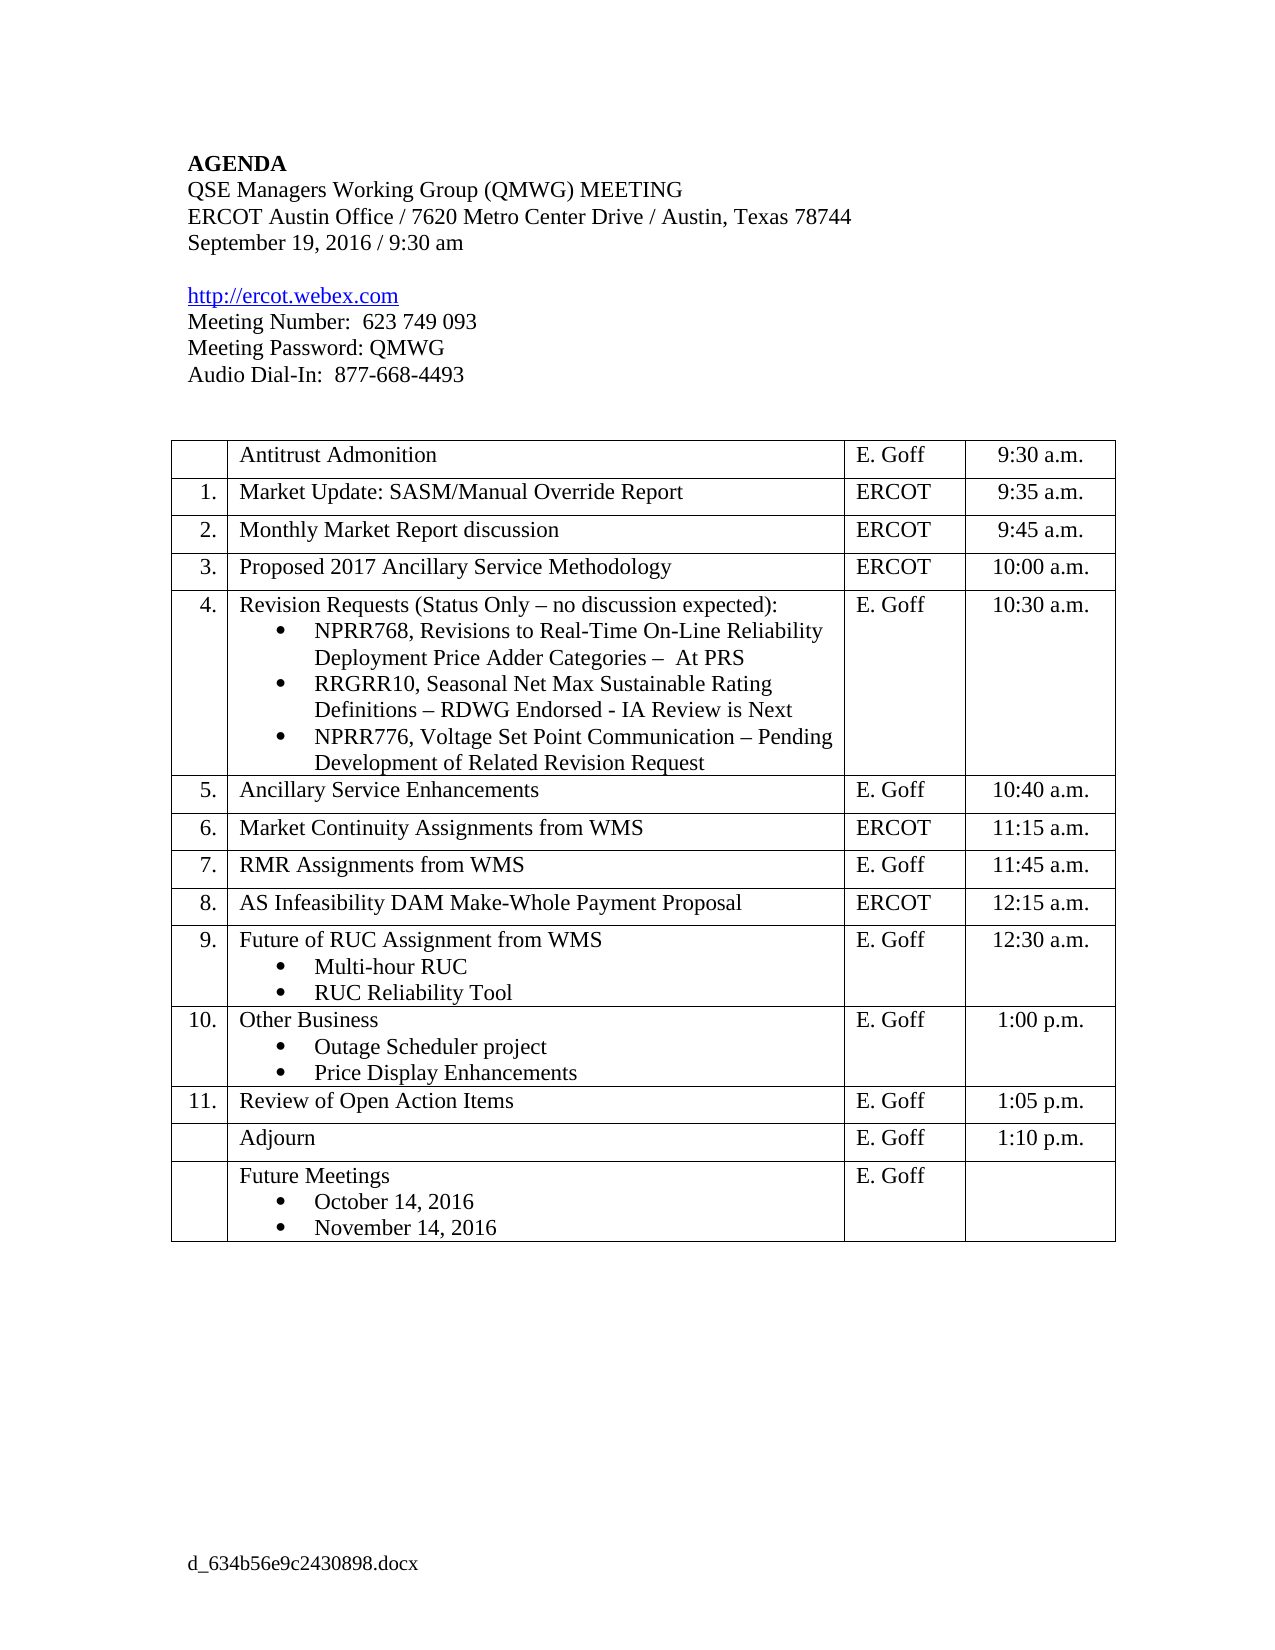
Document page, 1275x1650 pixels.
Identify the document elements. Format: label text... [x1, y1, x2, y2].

table_cell Future of RUC Assignment from WMS Multi-hour RUC RUC Reliability Tool [228, 926, 844, 1006]
table_cell 10:40 a.m. [966, 776, 1115, 813]
table_cell Market Update: SASM/Manual Override Report [228, 479, 844, 515]
text September 19, 2016 / 9:30 am [187, 229, 1087, 255]
table_cell 10. [172, 1007, 227, 1086]
table_cell 1:00 p.m. [966, 1007, 1115, 1086]
table_header 9:30 a.m. [966, 441, 1115, 477]
table_cell ERCOT [845, 554, 965, 590]
table_cell 9:35 a.m. [966, 479, 1115, 515]
table_cell 11:15 a.m. [966, 814, 1115, 850]
text http://ercot.webex.com [187, 282, 1087, 308]
table_cell [172, 1124, 227, 1161]
table_cell 7. [172, 851, 227, 888]
table_cell Revision Requests (Status Only – no discussion expected): NPRR768, Revisions to Real-Time On-Line Reliability Deployment Price Adder Categories – At PRS RRGRR10, Seasonal Net Max Sustainable Rating Definitions – RDWG Endorsed - IA Review is Next NPRR776, Voltage Set Point Communication – Pending Development of Related Revision Request [228, 591, 844, 775]
table_header [172, 441, 227, 477]
table_cell ERCOT [845, 889, 965, 925]
table_cell 8. [172, 889, 227, 925]
table_cell Market Continuity Assignments from WMS [228, 814, 844, 850]
table_cell E. Goff [845, 1124, 965, 1161]
table_cell 6. [172, 814, 227, 850]
table_cell [172, 1162, 227, 1241]
text Meeting Password: QMWG [187, 334, 1087, 361]
table_cell E. Goff [845, 1007, 965, 1086]
table_cell RMR Assignments from WMS [228, 851, 844, 888]
table_cell 5. [172, 776, 227, 813]
table_cell Other Business Outage Scheduler project Price Display Enhancements [228, 1007, 844, 1086]
table_cell 1:10 p.m. [966, 1124, 1115, 1161]
table_cell 12:15 a.m. [966, 889, 1115, 925]
table_cell E. Goff [845, 776, 965, 813]
table_cell 9:45 a.m. [966, 516, 1115, 552]
text Audio Dial-In: 877-668-4493 [187, 361, 1087, 387]
text Meeting Number: 623 749 093 [187, 308, 1087, 334]
table_cell 3. [172, 554, 227, 590]
table_cell 9. [172, 926, 227, 1006]
table_cell Adjourn [228, 1124, 844, 1161]
table_cell E. Goff [845, 1087, 965, 1123]
table_cell E. Goff [845, 926, 965, 1006]
table_cell Future Meetings October 14, 2016 November 14, 2016 [228, 1162, 844, 1241]
text QSE Managers Working Group (QMWG) MEETING [187, 176, 1087, 203]
table_cell Monthly Market Report discussion [228, 516, 844, 552]
table_cell Review of Open Action Items [228, 1087, 844, 1123]
table_cell AS Infeasibility DAM Make-Whole Payment Proposal [228, 889, 844, 925]
table_cell E. Goff [845, 1162, 965, 1241]
table_cell Ancillary Service Enhancements [228, 776, 844, 813]
table_cell 1:05 p.m. [966, 1087, 1115, 1123]
text AGENDA [187, 150, 1087, 176]
table_cell 1. [172, 479, 227, 515]
table_cell 11:45 a.m. [966, 851, 1115, 888]
table_cell ERCOT [845, 814, 965, 850]
table_cell 11. [172, 1087, 227, 1123]
table_cell 2. [172, 516, 227, 552]
table_cell 12:30 a.m. [966, 926, 1115, 1006]
table_cell ERCOT [845, 516, 965, 552]
table_header E. Goff [845, 441, 965, 477]
table_cell 10:30 a.m. [966, 591, 1115, 775]
text ERCOT Austin Office / 7620 Metro Center Drive / Austin, Texas 78744 [187, 203, 1087, 229]
table_header Antitrust Admonition [228, 441, 844, 477]
table_cell 10:00 a.m. [966, 554, 1115, 590]
table_cell Proposed 2017 Ancillary Service Methodology [228, 554, 844, 590]
table_cell 4. [172, 591, 227, 775]
table_cell ERCOT [845, 479, 965, 515]
table_cell E. Goff [845, 591, 965, 775]
table_cell [966, 1162, 1115, 1241]
table_cell E. Goff [845, 851, 965, 888]
